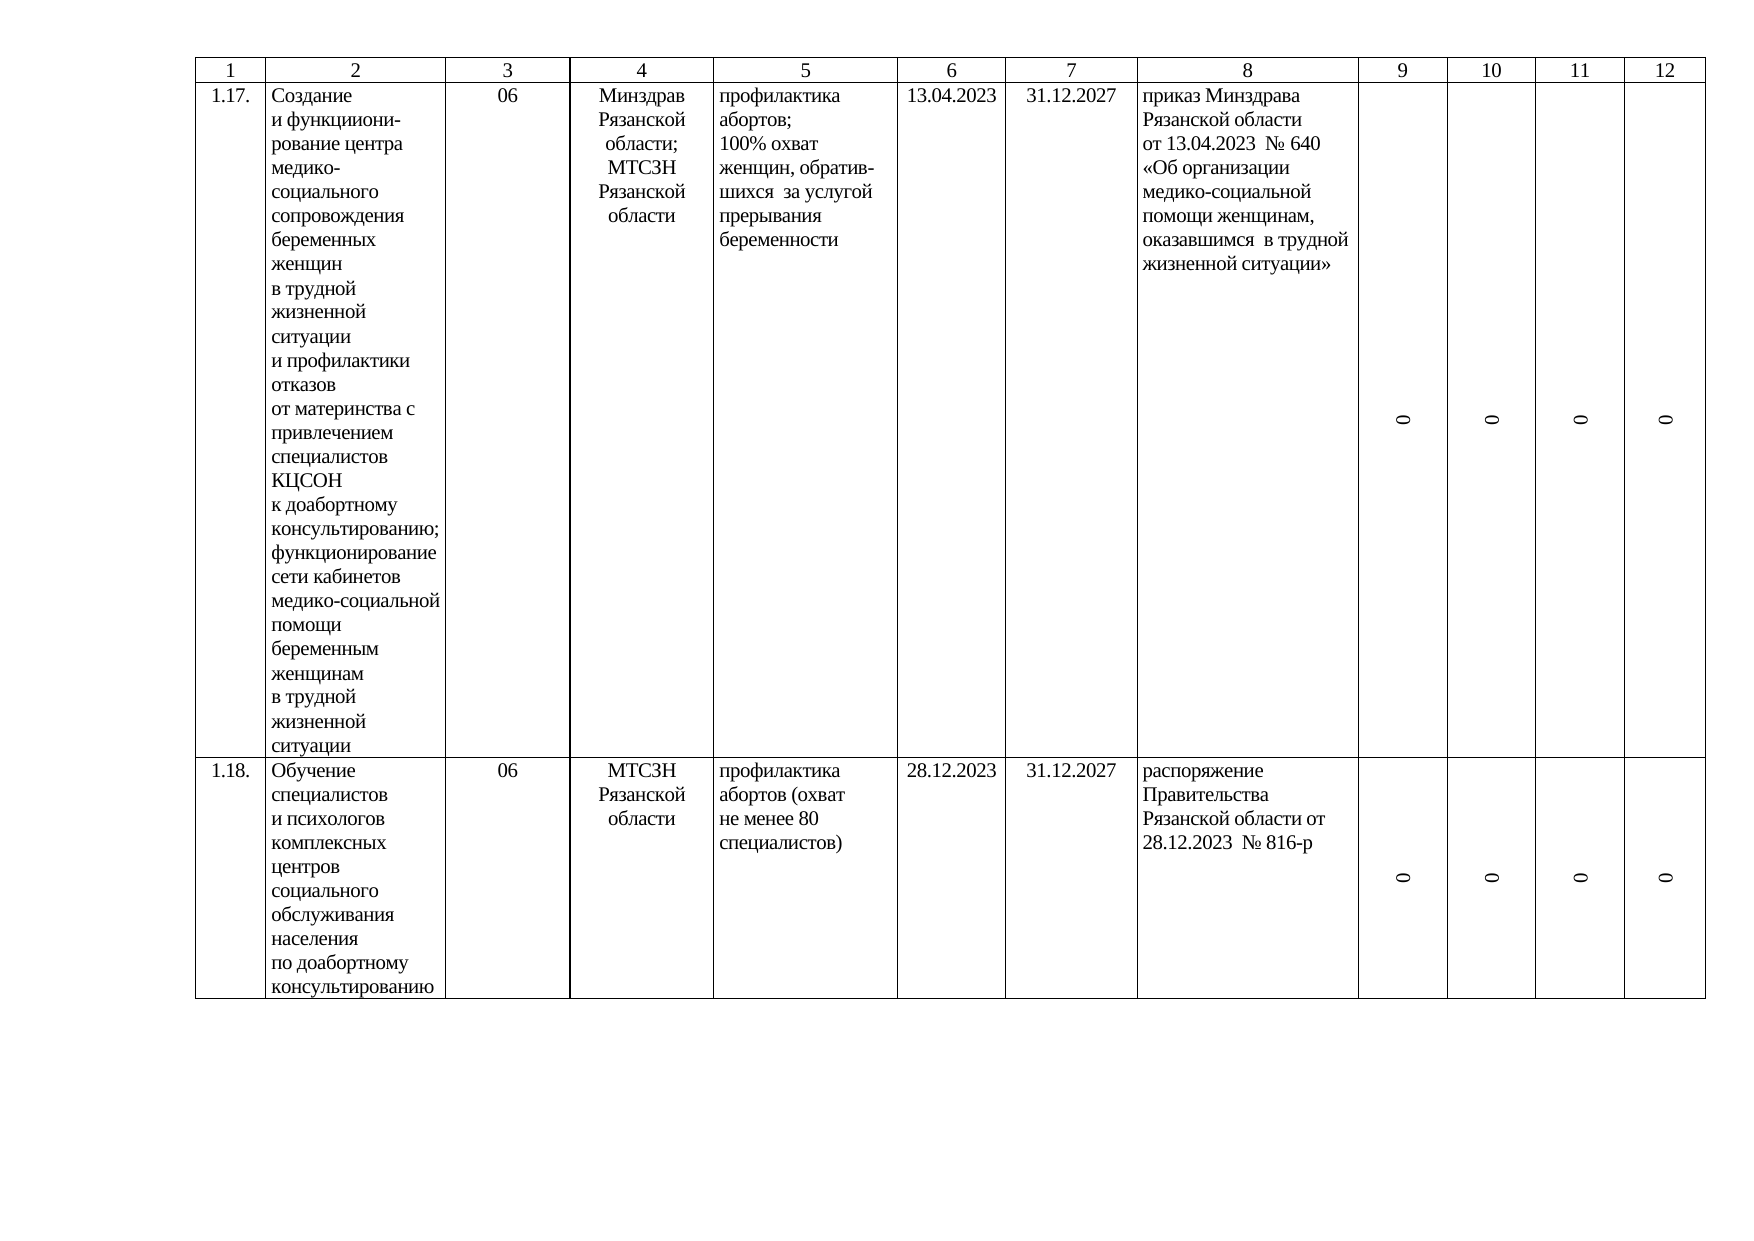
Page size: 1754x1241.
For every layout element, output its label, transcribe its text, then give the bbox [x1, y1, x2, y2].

table_header 12 [1625, 58, 1705, 82]
table_header 8 [1138, 58, 1358, 82]
table_cell 13.04.2023 [898, 83, 1005, 757]
table_cell 06 [446, 758, 569, 998]
table_cell 0 [1625, 758, 1705, 998]
table_cell 0 [1536, 83, 1624, 757]
table_header 11 [1536, 58, 1624, 82]
table_cell 28.12.2023 [898, 758, 1005, 998]
table_cell Минздрав Рязанской области; МТСЗН Рязанской области [571, 83, 713, 757]
table_cell 0 [1448, 758, 1535, 998]
table_header 5 [714, 58, 897, 82]
table_header 4 [571, 58, 713, 82]
table_cell 1.18. [196, 758, 265, 998]
table_cell 0 [1359, 83, 1447, 757]
table_header 7 [1006, 58, 1137, 82]
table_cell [571, 758, 713, 998]
table_header 3 [446, 58, 569, 82]
table_cell Создание и функцииони-рование центра медико-социального сопровождения беременных женщин в трудной жизненной ситуации и профилактики отказов от материнства с привлечением специалистов КЦСОН к доабортному консультированию; функционирование сети кабинетов медико-социальной помощи беременным женщинам в трудной жизненной ситуации [266, 83, 445, 757]
table_cell 06 [446, 83, 569, 757]
table_cell 0 [1625, 83, 1705, 757]
table_cell 31.12.2027 [1006, 758, 1137, 998]
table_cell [1138, 758, 1358, 998]
table_header 9 [1359, 58, 1447, 82]
table_cell профилактика абортов; 100% охват женщин, обратив-шихся за услугой прерывания беременности [714, 83, 897, 757]
table_cell приказ Минздрава Рязанской области от 13.04.2023 № 640 «Об организации медико-социальной помощи женщинам, оказавшимся в трудной жизненной ситуации» [1138, 83, 1358, 757]
table_cell 0 [1448, 83, 1535, 757]
table_cell 1.17. [196, 83, 265, 757]
table_cell 0 [1359, 758, 1447, 998]
table_header 2 [266, 58, 445, 82]
table_cell 31.12.2027 [1006, 83, 1137, 757]
table_cell Обучение специалистов и психологов комплексных центров социального обслуживания населения по доабортному консультированию [266, 758, 445, 998]
table_header 1 [196, 58, 265, 82]
table_header 10 [1448, 58, 1535, 82]
table_cell 0 [1536, 758, 1624, 998]
table_header 6 [898, 58, 1005, 82]
table_cell профилактика абортов (охват не менее 80 специалистов) [714, 758, 897, 998]
